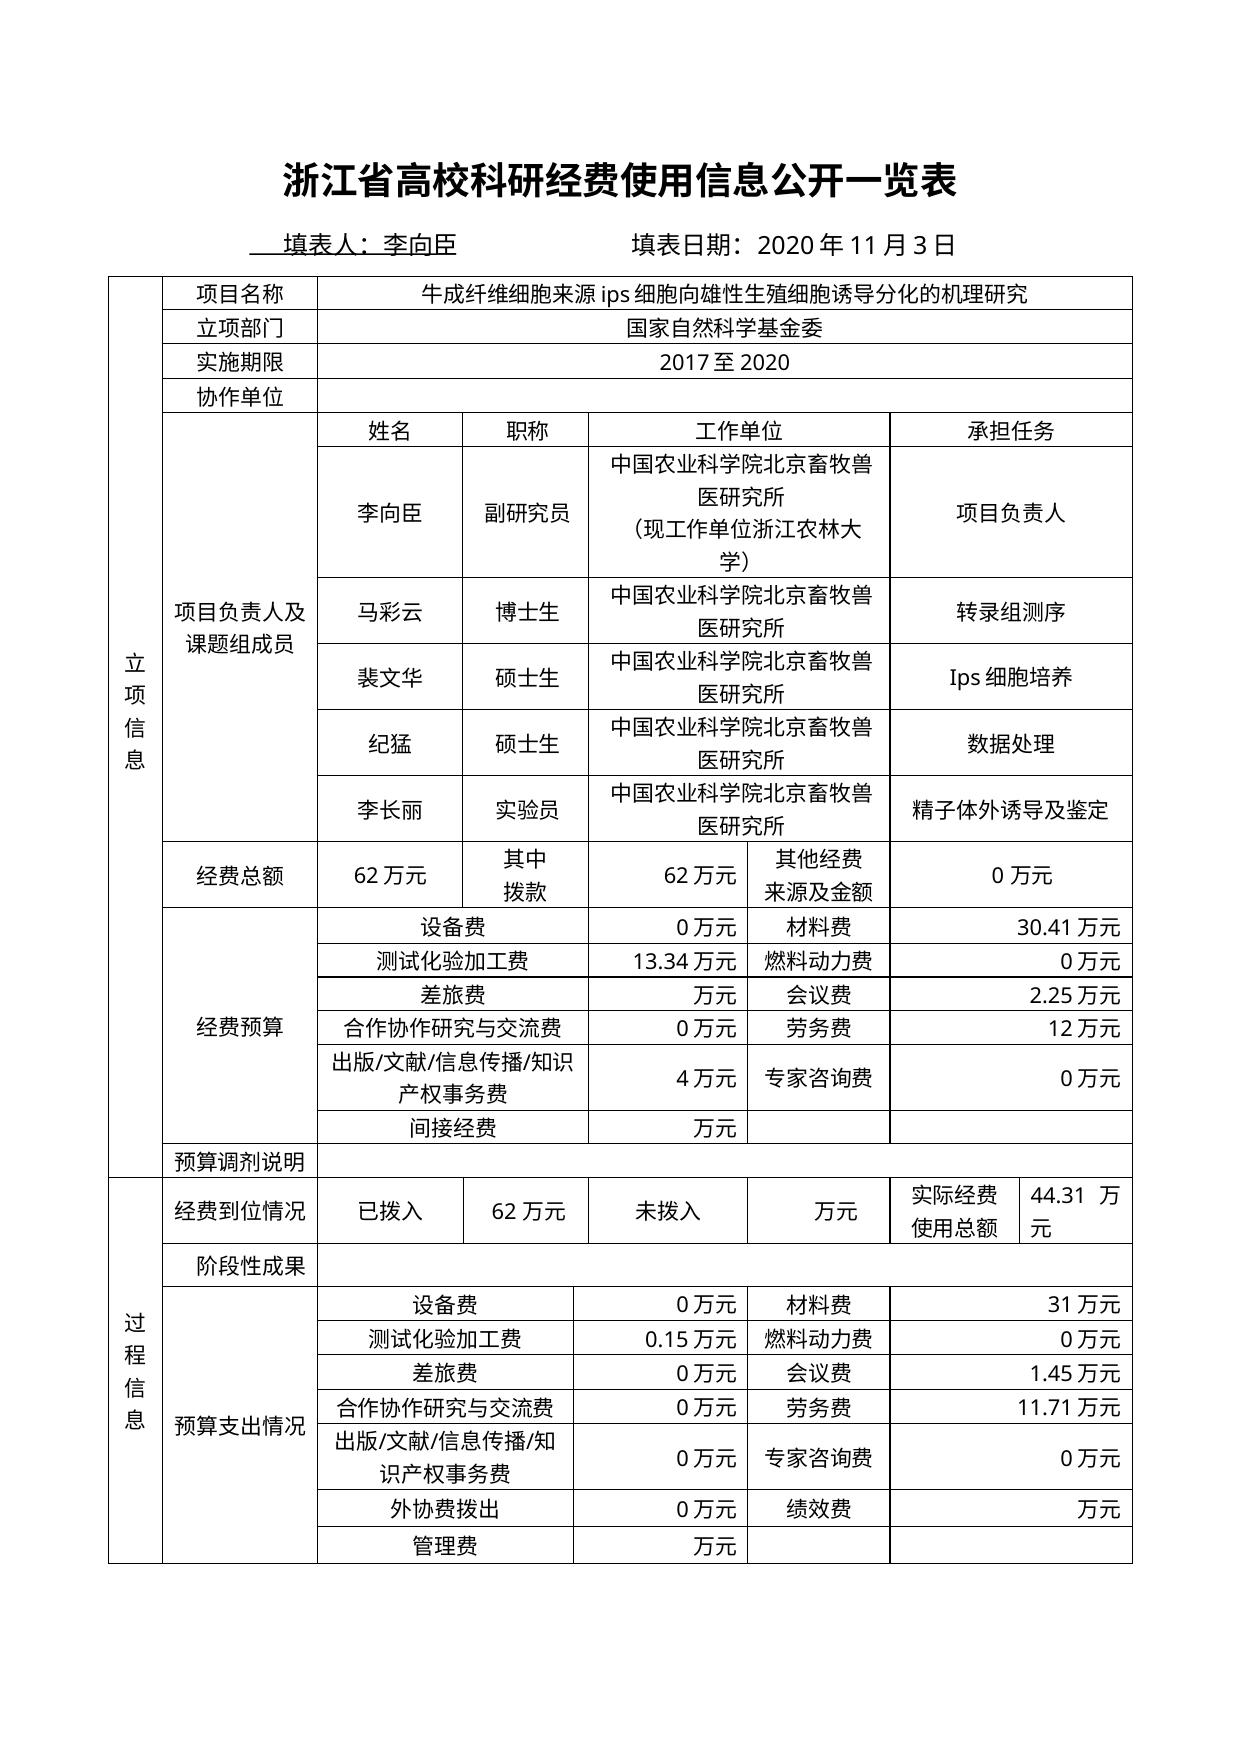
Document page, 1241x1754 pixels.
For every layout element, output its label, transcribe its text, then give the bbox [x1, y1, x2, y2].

table_cell 2017至2020 [318, 344, 1132, 377]
table_cell 测试化验加工费 [318, 944, 588, 976]
table_cell 未拨入 [589, 1178, 747, 1243]
table_cell 0万元 [574, 1490, 747, 1526]
table_cell 绩效费 [748, 1490, 889, 1526]
table_cell 预算调剂说明 [163, 1144, 317, 1177]
table_cell 出版/文献/信息传播/知识产权事务费 [318, 1424, 573, 1489]
table_cell 30.41万元 [891, 908, 1132, 943]
table_cell 项目负责人 [891, 447, 1132, 577]
table_cell 立项部门 [163, 310, 317, 343]
table_cell 中国农业科学院北京畜牧兽医研究所 [589, 710, 889, 775]
table_cell 62万元 [318, 842, 462, 907]
table_cell 中国农业科学院北京畜牧兽医研究所 [589, 776, 889, 841]
table_cell 其他经费 来源及金额 [748, 842, 889, 907]
table_cell 李向臣 [318, 447, 462, 577]
table_cell 会议费 [748, 1355, 889, 1389]
table_cell [891, 1111, 1132, 1143]
table_cell 12万元 [891, 1011, 1132, 1043]
table_cell [748, 1111, 889, 1143]
table_cell 出版/文献/信息传播/知识产权事务费 [318, 1045, 588, 1109]
table_cell 0万元 [574, 1424, 747, 1489]
table_cell 材料费 [748, 908, 889, 943]
table_cell 其中 拨款 [463, 842, 588, 907]
table_cell 会议费 [748, 978, 889, 1010]
table_cell 0万元 [574, 1355, 747, 1389]
table_cell 过程 信息 [109, 1178, 162, 1563]
table_cell [318, 1244, 1132, 1286]
table_cell 副研究员 [463, 447, 588, 577]
table_cell [318, 1144, 1132, 1177]
table_cell 13.34万元 [589, 944, 747, 976]
table_cell 0 万元 [891, 842, 1132, 907]
table_cell 硕士生 [463, 710, 588, 775]
table_cell 0万元 [574, 1390, 747, 1423]
table_cell 间接经费 [318, 1111, 588, 1143]
table_cell 中国农业科学院北京畜牧兽医研究所 [589, 578, 889, 643]
table_cell 精子体外诱导及鉴定 [891, 776, 1132, 841]
table_cell 中国农业科学院北京畜牧兽医研究所 （现工作单位浙江农林大学） [589, 447, 889, 577]
table_cell 11.71万元 [891, 1390, 1132, 1423]
table_cell 预算支出情况 [163, 1287, 317, 1563]
table_cell Ips细胞培养 [891, 644, 1132, 709]
table_cell [748, 1527, 889, 1563]
text 浙江省高校科研经费使用信息公开一览表 [118, 146, 1122, 211]
table_cell 0万元 [891, 1321, 1132, 1354]
table_cell 外协费拨出 [318, 1490, 573, 1526]
table_cell 0万元 [891, 1045, 1132, 1109]
table_cell 差旅费 [318, 1355, 573, 1389]
table_cell 经费预算 [163, 908, 317, 1143]
table_cell 62万元 [589, 842, 747, 907]
table_cell 项目负责人及课题组成员 [163, 413, 317, 841]
table_cell 0万元 [589, 908, 747, 943]
table_cell 31万元 [891, 1287, 1132, 1320]
table_cell 经费到位情况 [163, 1178, 317, 1243]
table_cell 工作单位 [589, 413, 889, 446]
table_cell 差旅费 [318, 978, 588, 1010]
table_cell 纪猛 [318, 710, 462, 775]
table_cell 管理费 [318, 1527, 573, 1563]
table_cell 测试化验加工费 [318, 1321, 573, 1354]
table_cell 万元 [589, 1111, 747, 1143]
table_cell 专家咨询费 [748, 1424, 889, 1489]
table_cell 设备费 [318, 1287, 573, 1320]
table_cell 44.31万元 [1020, 1178, 1132, 1243]
table_cell 专家咨询费 [748, 1045, 889, 1109]
table_cell 设备费 [318, 908, 588, 943]
table_cell 姓名 [318, 413, 462, 446]
table_cell 劳务费 [748, 1011, 889, 1043]
table_header 立项 信息 [109, 277, 162, 1177]
table_cell 合作协作研究与交流费 [318, 1390, 573, 1423]
table_header 项目名称 [163, 277, 317, 309]
table_cell 阶段性成果 [163, 1244, 317, 1286]
table_cell 0万元 [891, 944, 1132, 976]
table_cell 2.25万元 [891, 978, 1132, 1010]
table_cell 中国农业科学院北京畜牧兽医研究所 [589, 644, 889, 709]
table_cell 马彩云 [318, 578, 462, 643]
table_header 牛成纤维细胞来源ips细胞向雄性生殖细胞诱导分化的机理研究 [318, 277, 1132, 309]
table_cell 0.15万元 [574, 1321, 747, 1354]
table_cell 4万元 [589, 1045, 747, 1109]
table_cell 62 万元 [464, 1178, 588, 1243]
table_cell 劳务费 [748, 1390, 889, 1423]
table_cell 燃料动力费 [748, 1321, 889, 1354]
table_cell 万元 [589, 978, 747, 1010]
table_cell 数据处理 [891, 710, 1132, 775]
table_cell 合作协作研究与交流费 [318, 1011, 588, 1043]
table_cell 燃料动力费 [748, 944, 889, 976]
table_cell 协作单位 [163, 379, 317, 412]
table_cell 承担任务 [891, 413, 1132, 446]
table_cell 转录组测序 [891, 578, 1132, 643]
table_cell 硕士生 [463, 644, 588, 709]
text 填表人：李向臣 填表日期：2020年11月3日 [118, 211, 1122, 276]
table_cell 万元 [748, 1178, 889, 1243]
table_cell 国家自然科学基金委 [318, 310, 1132, 343]
table_cell 材料费 [748, 1287, 889, 1320]
table_cell 0万元 [589, 1011, 747, 1043]
table_cell 李长丽 [318, 776, 462, 841]
table_cell 万元 [574, 1527, 747, 1563]
table_cell 实施期限 [163, 344, 317, 377]
table_cell 已拨入 [318, 1178, 463, 1243]
table_cell 职称 [463, 413, 588, 446]
table_cell 实际经费使用总额 [891, 1178, 1019, 1243]
table_cell 经费总额 [163, 842, 317, 907]
table_cell 1.45万元 [891, 1355, 1132, 1389]
table_cell [891, 1527, 1132, 1563]
table_cell 0万元 [891, 1424, 1132, 1489]
table_cell 实验员 [463, 776, 588, 841]
table_cell 0万元 [574, 1287, 747, 1320]
table_cell 博士生 [463, 578, 588, 643]
table_cell [318, 379, 1132, 412]
table_cell 裴文华 [318, 644, 462, 709]
table_cell 万元 [891, 1490, 1132, 1526]
